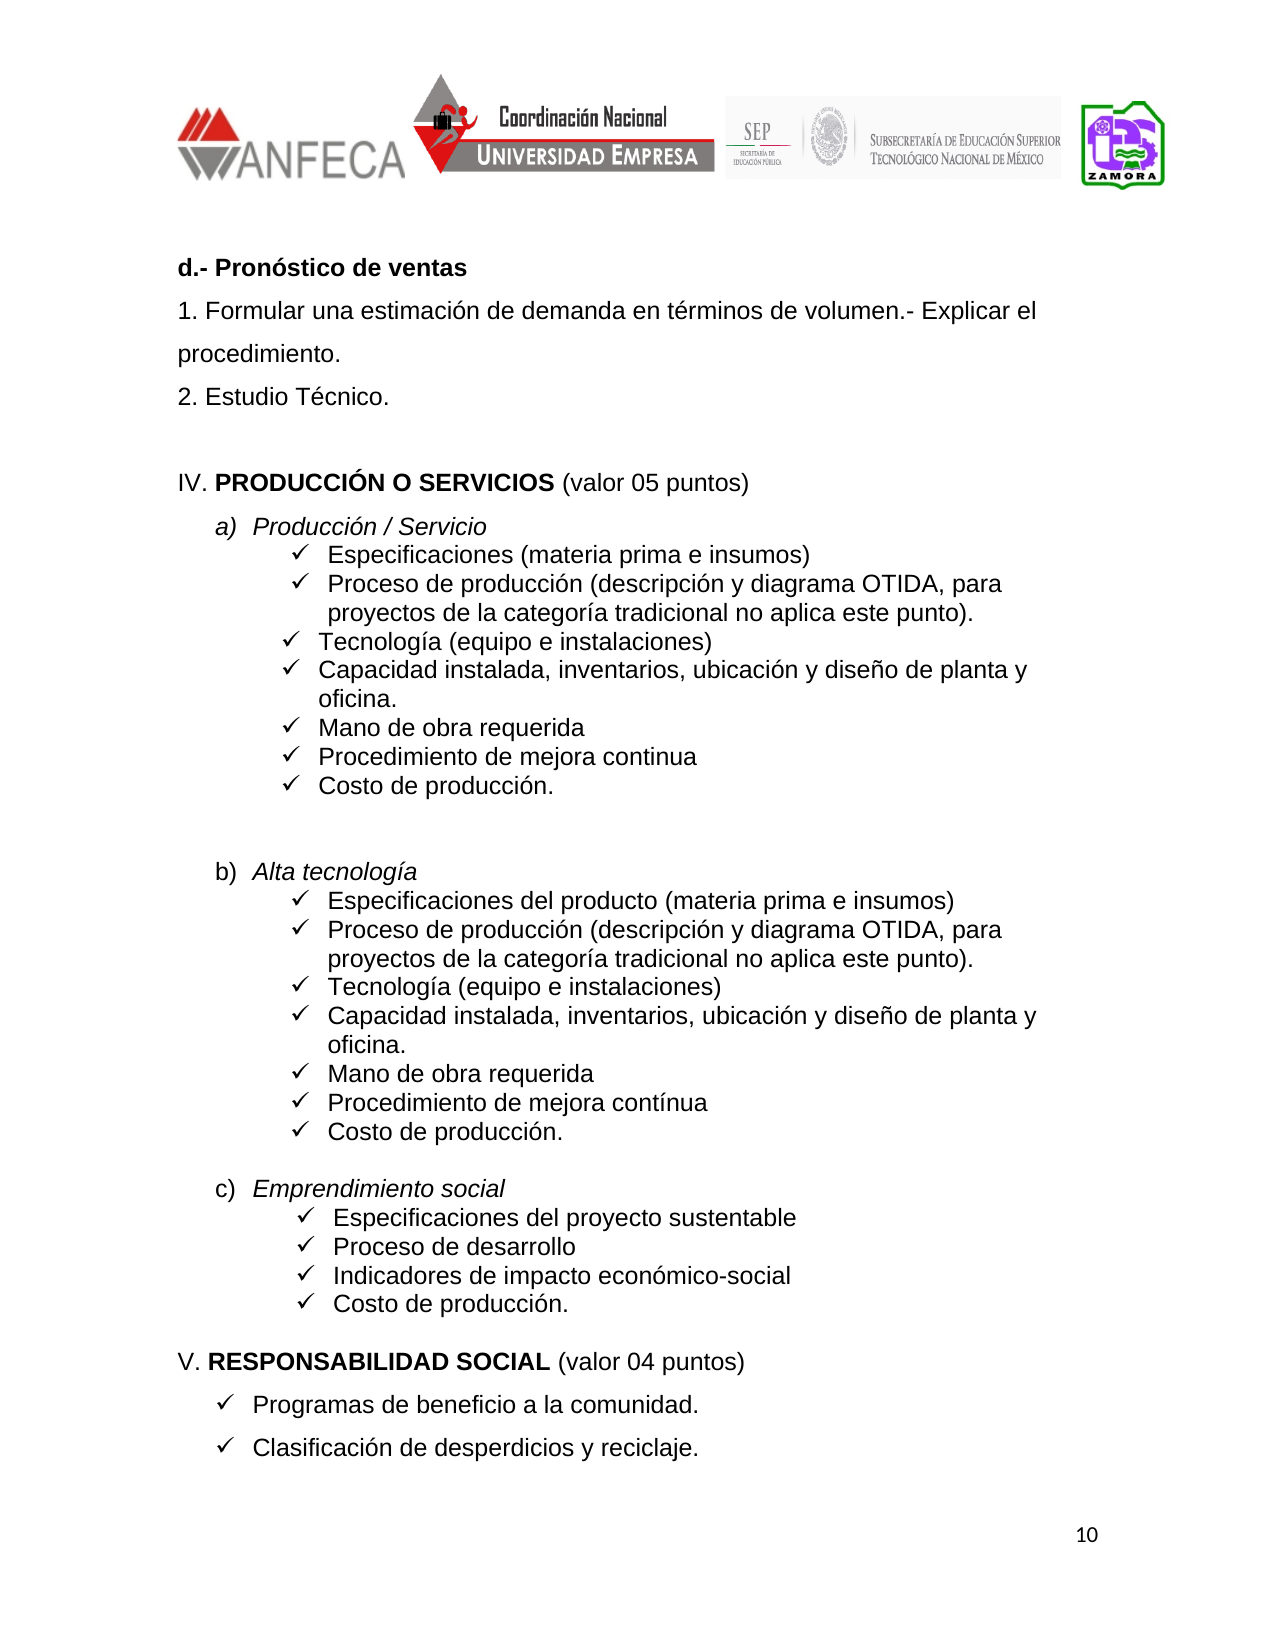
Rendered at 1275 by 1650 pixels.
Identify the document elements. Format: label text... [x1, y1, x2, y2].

list Producción / Servicio [215, 511, 1098, 540]
list Proceso de desarrollo [295, 1232, 1098, 1261]
list Mano de obra requerida [290, 1059, 1098, 1088]
list Procedimiento de mejora continua [281, 742, 1098, 771]
list Proceso de producción (descripción y diagrama OTIDA, para proyectos de la categoría tradicional no aplica este punto). [290, 569, 1098, 627]
picture [1075, 101, 1171, 190]
list Proceso de producción (descripción y diagrama OTIDA, para proyectos de la categoría tradicional no aplica este punto). [290, 915, 1098, 972]
list Capacidad instalada, inventarios, ubicación y diseño de planta y oficina. [281, 656, 1098, 713]
text d.- Pronóstico de ventas [177, 253, 1098, 281]
list Alta tecnología [215, 857, 1098, 886]
list Costo de producción. [295, 1289, 1098, 1318]
list Programas de beneficio a la comunidad. [215, 1390, 1098, 1419]
list Capacidad instalada, inventarios, ubicación y diseño de planta y oficina. [290, 1001, 1098, 1059]
list Mano de obra requerida [281, 713, 1098, 742]
list Especificaciones del proyecto sustentable [295, 1203, 1098, 1232]
text V. RESPONSABILIDAD SOCIAL (valor 04 puntos) [177, 1347, 1098, 1376]
list Especificaciones del producto (materia prima e insumos) [290, 886, 1098, 915]
list Indicadores de impacto económico-social [295, 1261, 1098, 1289]
list Tecnología (equipo e instalaciones) [290, 972, 1098, 1001]
list Clasificación de desperdicios y reciclaje. [215, 1433, 1098, 1462]
list Costo de producción. [281, 771, 1098, 800]
list Procedimiento de mejora contínua [290, 1088, 1098, 1117]
list Especificaciones (materia prima e insumos) [290, 540, 1098, 569]
text 2. Estudio Técnico. [177, 382, 1098, 411]
text 1. Formular una estimación de demanda en términos de volumen.- Explicar el procedimiento. [177, 296, 1098, 368]
picture [725, 96, 1061, 181]
picture [177, 73, 719, 181]
text IV. PRODUCCIÓN O SERVICIOS (valor 05 puntos) [177, 468, 1098, 497]
list Emprendimiento social [215, 1174, 1098, 1203]
list Costo de producción. [290, 1117, 1098, 1145]
list Tecnología (equipo e instalaciones) [281, 627, 1098, 656]
